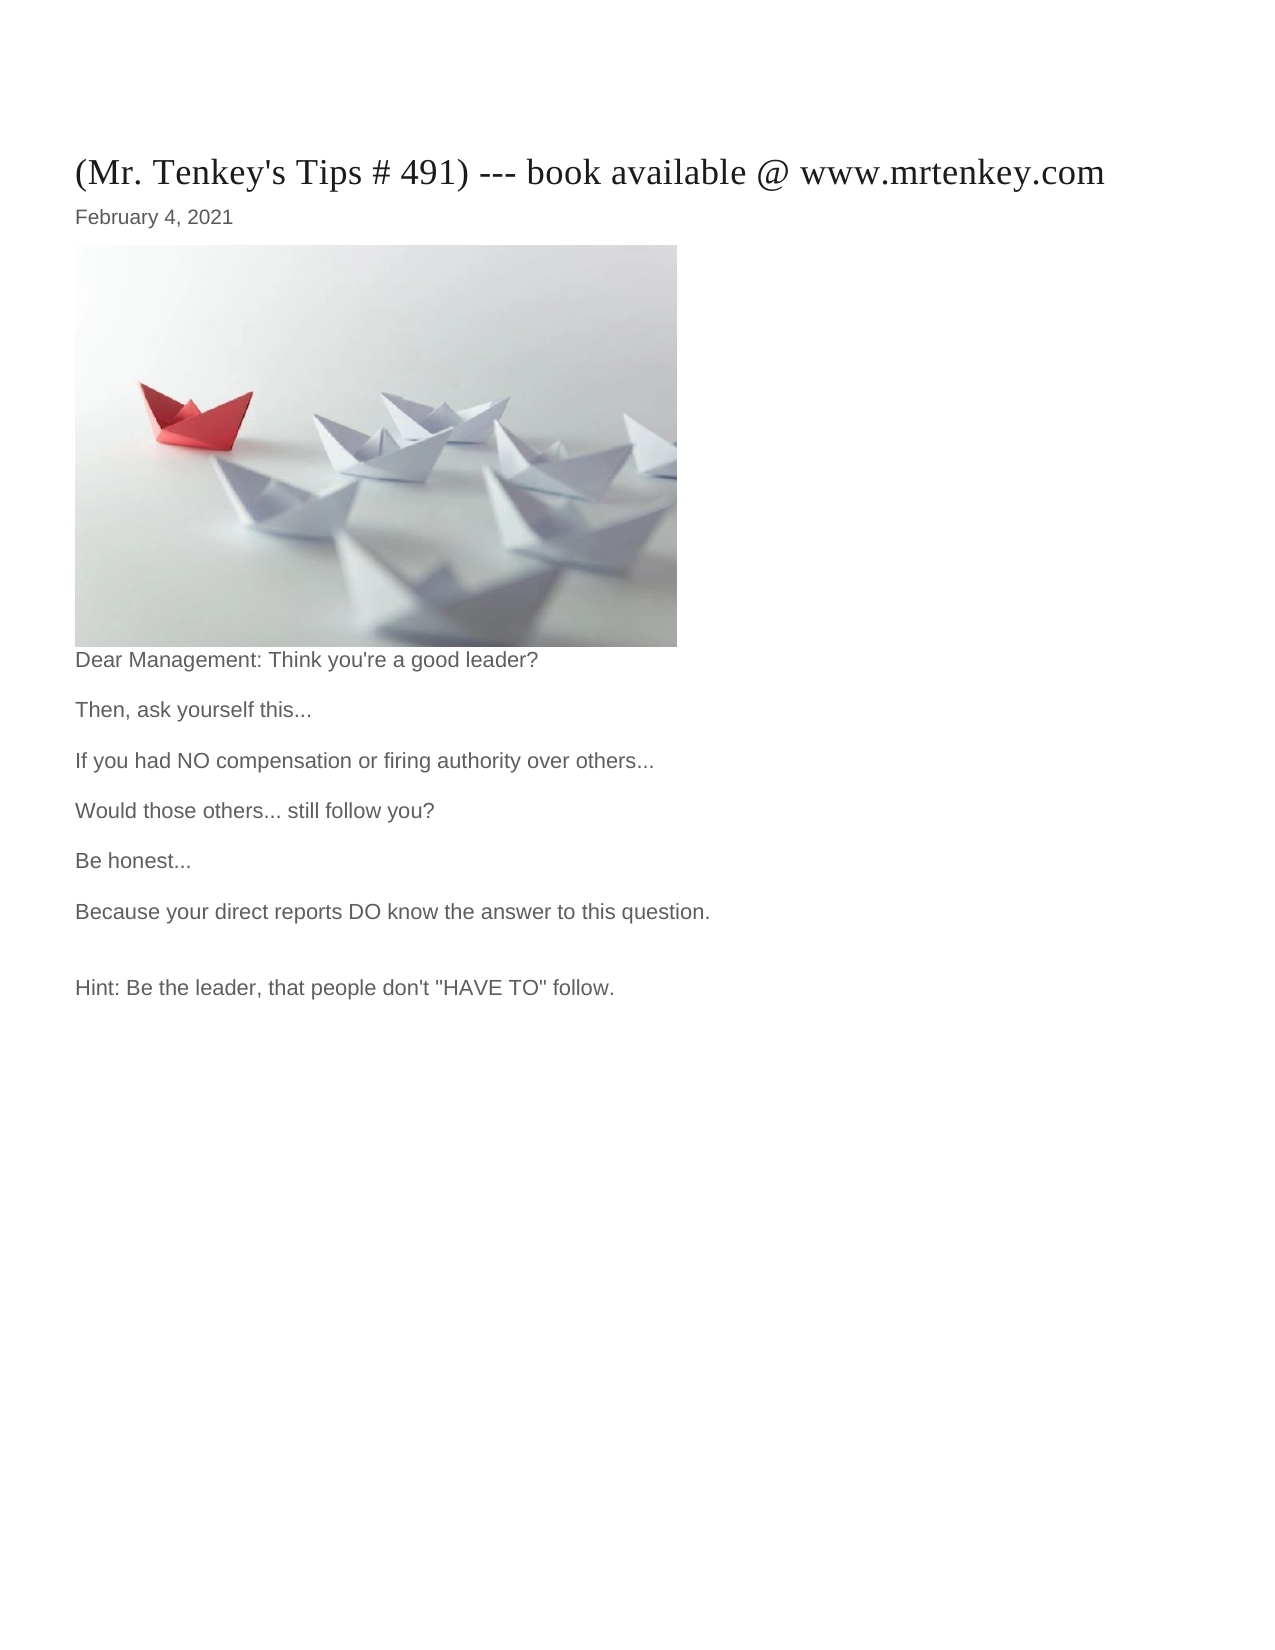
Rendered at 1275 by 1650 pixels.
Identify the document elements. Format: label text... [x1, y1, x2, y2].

text February 4, 2021 [75, 204, 1200, 228]
text Dear Management: Think you're a good leader? Then, ask yourself this... If you had NO compensation or firing authority over others... Would those others... still follow you? Be honest... Because your direct reports DO know the answer to this question. Hint: Be the leader, that people don't "HAVE TO" follow. [75, 647, 1200, 1000]
text (Mr. Tenkey's Tips # 491) --- book available @ www.mrtenkey.com [75, 150, 1200, 192]
picture [75, 245, 677, 647]
